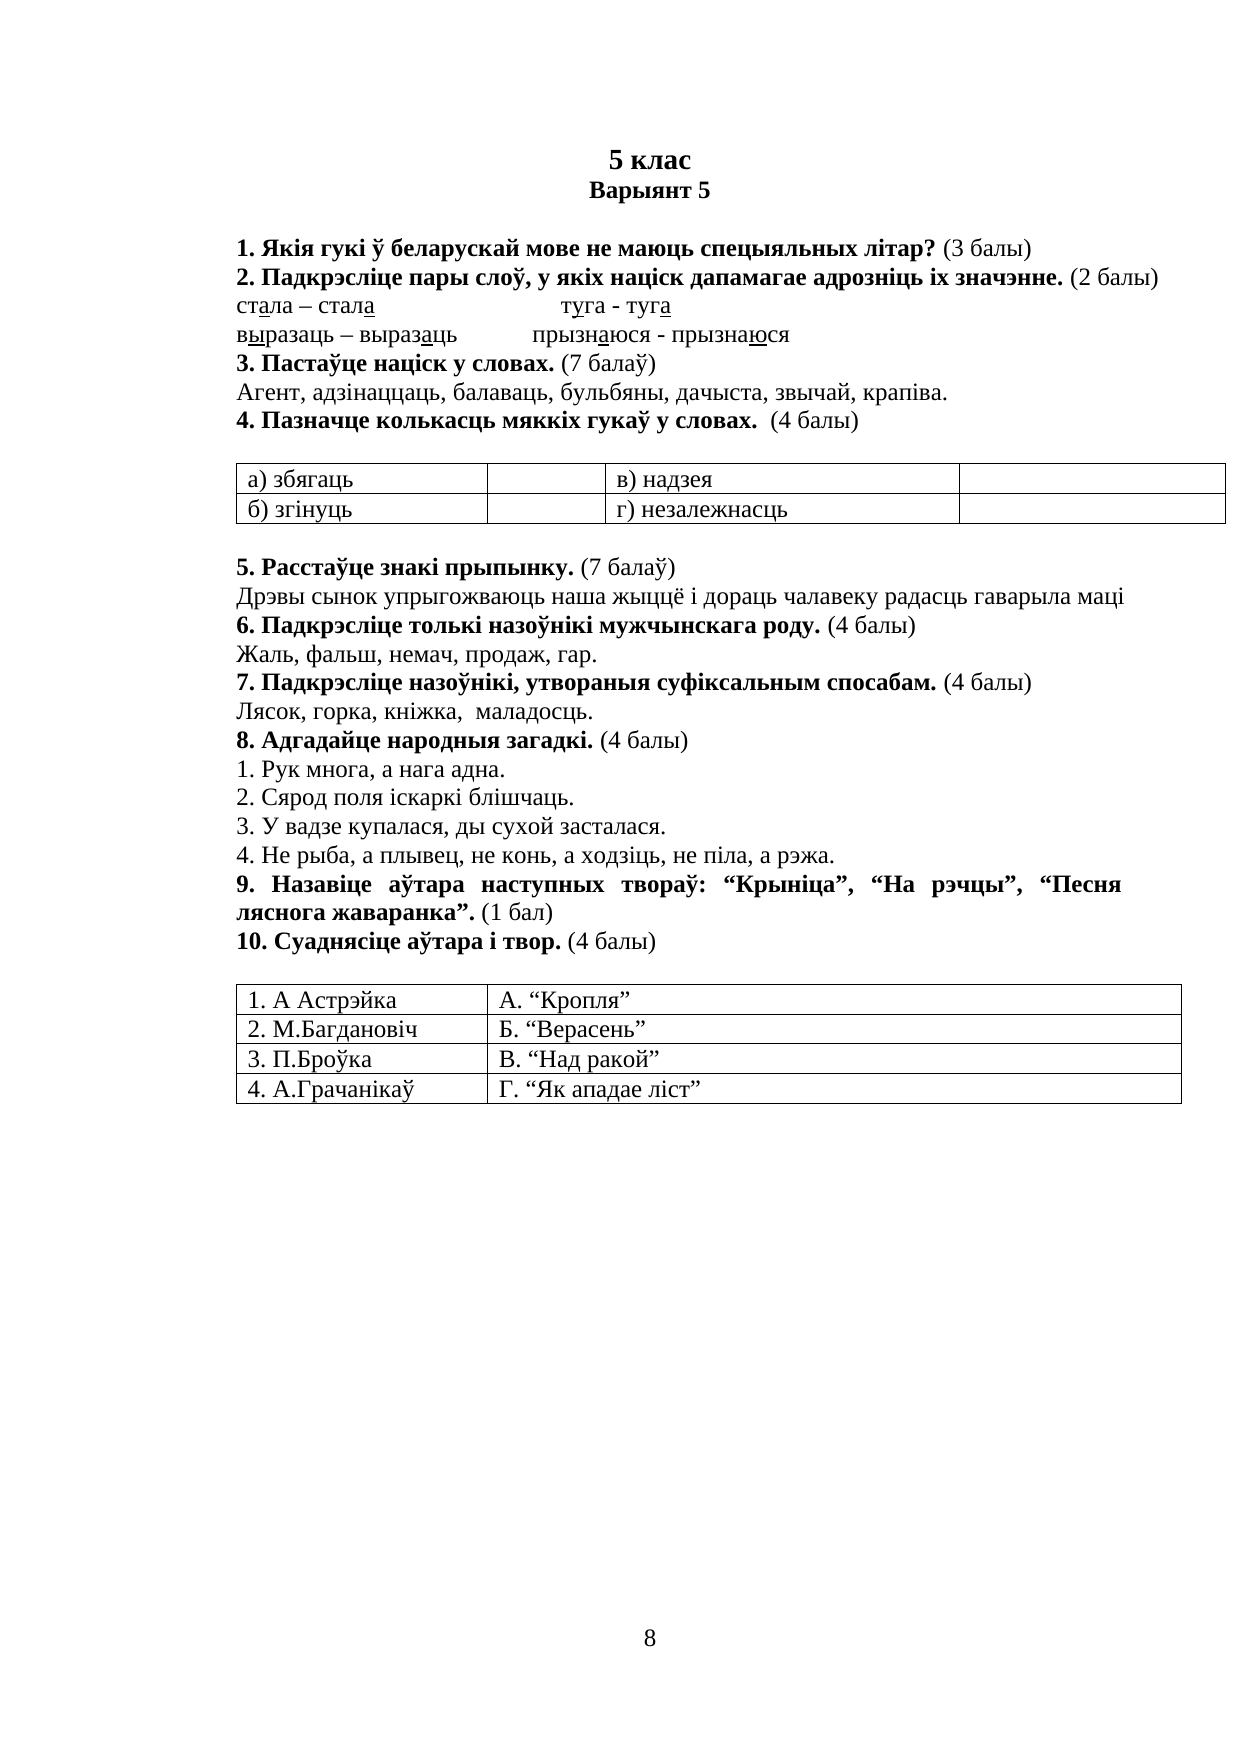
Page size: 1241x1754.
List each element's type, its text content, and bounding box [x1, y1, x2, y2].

text 4. Пазначце колькасць мяккіх гукаў у словах. (4 балы) [236, 406, 1181, 434]
table_cell Б. “Верасень” [488, 1015, 1181, 1043]
text 5 клас [118, 142, 1181, 176]
table_header [488, 464, 605, 493]
text Лясок, горка, кніжка, маладосць. [236, 696, 1181, 725]
table_header А. “Кропля” [488, 985, 1181, 1013]
table_header а) збягаць [237, 464, 487, 493]
text 6. Падкрэсліце толькі назоўнікі мужчынскага роду. (4 балы) [236, 610, 1181, 639]
text 1. Рук многа, а нага адна. [236, 754, 1181, 782]
table_cell г) незалежнасць [606, 494, 959, 523]
text 2. Падкрэсліце пары слоў, у якіх націск дапамагае адрозніць іх значэнне. (2 балы) [236, 262, 1181, 291]
text 8. Адгадайце народныя загадкі. (4 балы) [236, 725, 1181, 754]
table_cell 3. П.Броўка [237, 1044, 487, 1073]
table_cell [960, 494, 1225, 523]
text выразаць – выразаць прызнаюся - прызнаюся [236, 319, 1181, 348]
text 5. Расстаўце знакі прыпынку. (7 балаў) [236, 552, 1181, 581]
table_cell 2. М.Багдановіч [237, 1015, 487, 1043]
table_cell [488, 494, 605, 523]
table_cell Г. “Як ападае ліст” [488, 1074, 1181, 1103]
text 1. Якія гукі ў беларускай мове не маюць спецыяльных літар? (3 балы) [236, 233, 1181, 262]
text Агент, адзінаццаць, балаваць, бульбяны, дачыста, звычай, крапіва. [236, 377, 1181, 406]
text Жаль, фальш, немач, продаж, гар. [236, 639, 1181, 667]
text Дрэвы сынок упрыгожваюць наша жыццё і дораць чалавеку радасць гаварыла маці [236, 581, 1181, 610]
text 7. Падкрэсліце назоўнікі, утвораныя суфіксальным спосабам. (4 балы) [236, 667, 1181, 696]
text 2. Сярод поля іскаркі блішчаць. [236, 782, 1181, 811]
table_cell 4. А.Грачанікаў [237, 1074, 487, 1103]
table_header [960, 464, 1225, 493]
table_header в) надзея [606, 464, 959, 493]
table_cell В. “Над ракой” [488, 1044, 1181, 1073]
table_cell б) згінуць [237, 494, 487, 523]
text Варыянт 5 [118, 176, 1181, 204]
table_header 1. А Астрэйка [237, 985, 487, 1013]
text 4. Не рыба, а плывец, не конь, а ходзіць, не піла, а рэжа. [236, 840, 1122, 869]
text стала – стала туга - туга [236, 291, 1181, 319]
text 10. Суаднясіце аўтара і твор. (4 балы) [236, 926, 1122, 955]
text 9. Назавіце аўтара наступных твораў: “Крыніца”, “На рэчцы”, “Песня ляснога жаваранка”. (1 бал) [236, 869, 1122, 926]
text 3. Пастаўце націск у словах. (7 балаў) [236, 348, 1181, 377]
text 3. У вадзе купалася, ды сухой засталася. [236, 811, 1181, 840]
